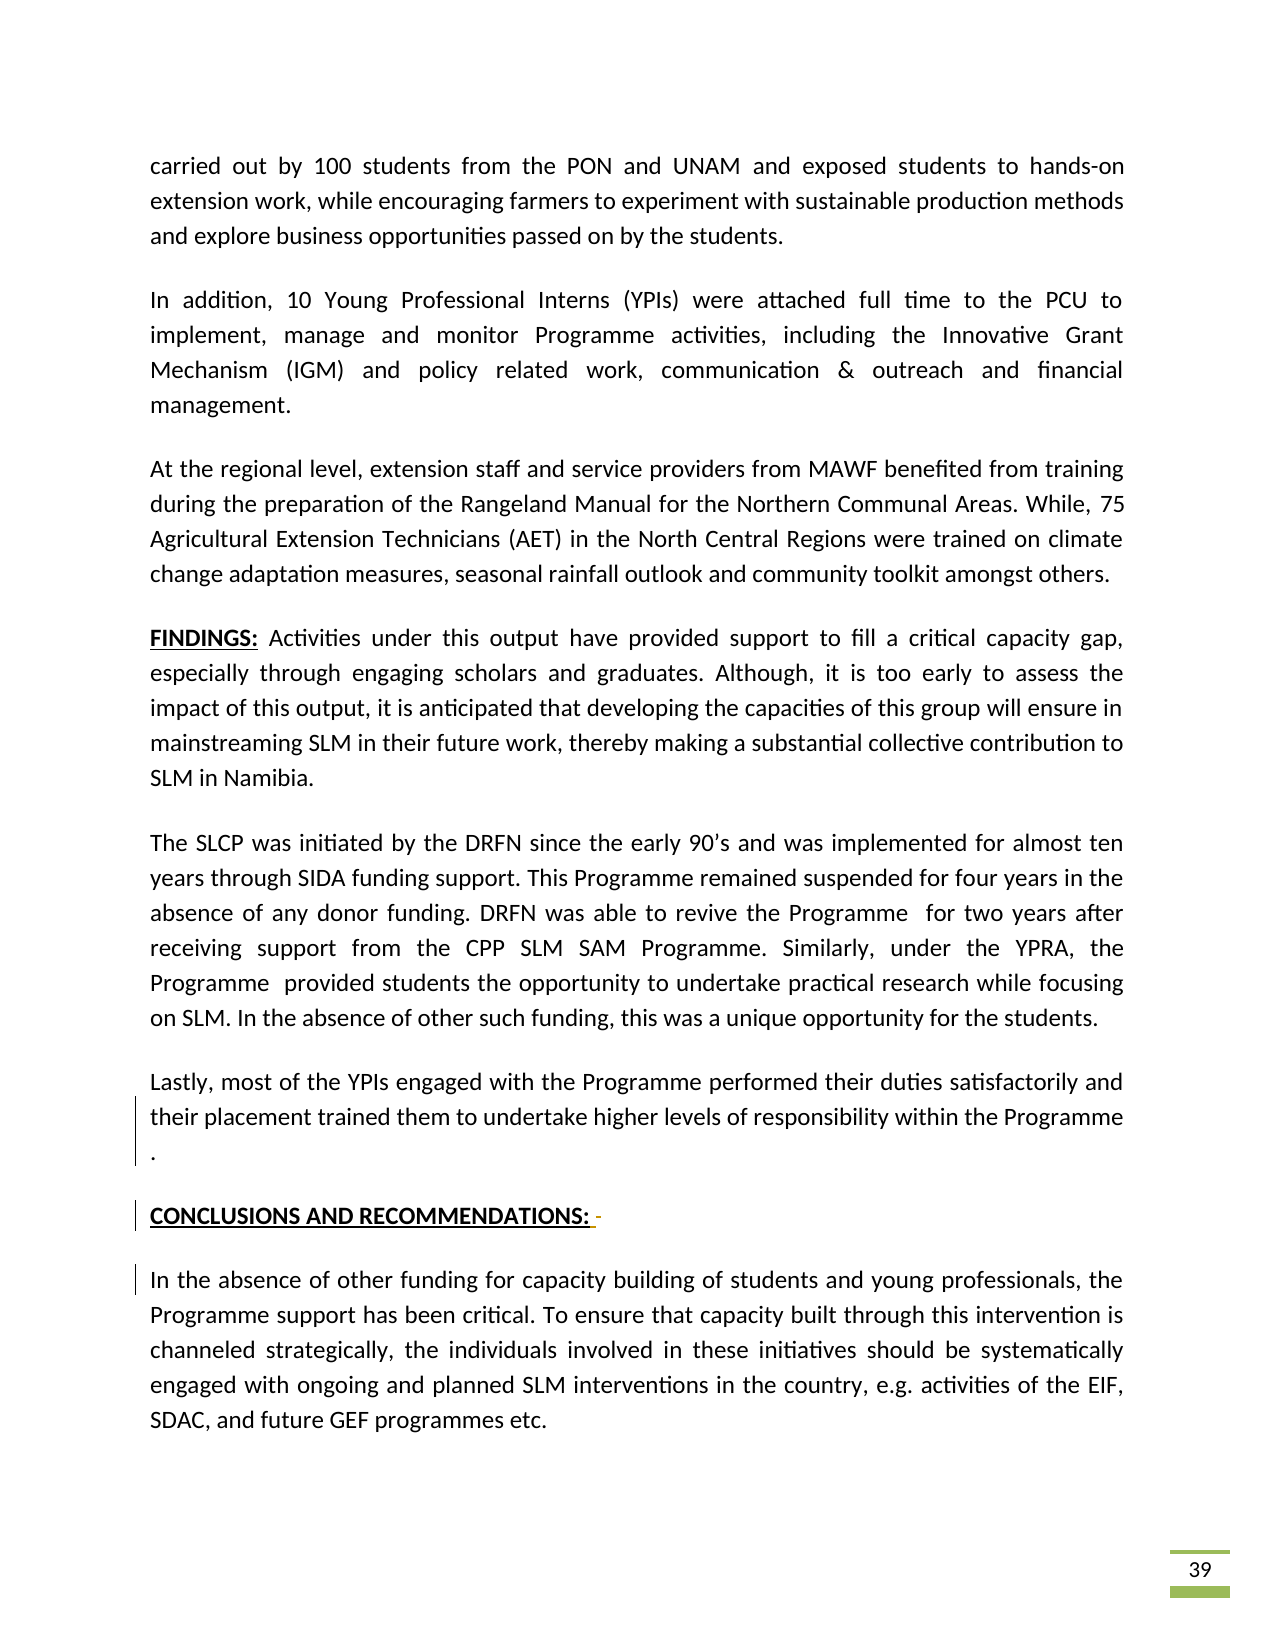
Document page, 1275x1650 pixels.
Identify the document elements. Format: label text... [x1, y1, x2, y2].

text At the regional level, extension staff and service providers from MAWF benefited from training during the preparation of the Rangeland Manual for the Northern Communal Areas. While, 75 Agricultural Extension Technicians (AET) in the North Central Regions were trained on climate change adaptation measures, seasonal rainfall outlook and community toolkit amongst others. [150, 453, 1125, 589]
text CONCLUSIONS AND RECOMMENDATIONS: [150, 1200, 1125, 1231]
text In addition, 10 Young Professional Interns (YPIs) were attached full time to the PCU to implement, manage and monitor Programme activities, including the Innovative Grant Mechanism (IGM) and policy related work, communication & outreach and financial management. [150, 284, 1125, 420]
text FINDINGS: Activities under this output have provided support to fill a critical capacity gap, especially through engaging scholars and graduates. Although, it is too early to assess the impact of this output, it is anticipated that developing the capacities of this group will ensure in mainstreaming SLM in their future work, thereby making a substantial collective contribution to SLM in Namibia. [150, 622, 1125, 793]
text In the absence of other funding for capacity building of students and young professionals, the Programme support has been critical. To ensure that capacity built through this intervention is channeled strategically, the individuals involved in these initiatives should be systematically engaged with ongoing and planned SLM interventions in the country, e.g. activities of the EIF, SDAC, and future GEF programmes etc. [150, 1264, 1125, 1435]
text The SLCP was initiated by the DRFN since the early 90’s and was implemented for almost ten years through SIDA funding support. This Programme remained suspended for four years in the absence of any donor funding. DRFN was able to revive the Programme for two years after receiving support from the CPP SLM SAM Programme. Similarly, under the YPRA, the Programme provided students the opportunity to undertake practical research while focusing on SLM. In the absence of other such funding, this was a unique opportunity for the students. [150, 827, 1125, 1032]
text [150, 150, 1125, 251]
text Lastly, most of the YPIs engaged with the Programme performed their duties satisfactorily and their placement trained them to undertake higher levels of responsibility within the Programme. [150, 1066, 1125, 1166]
